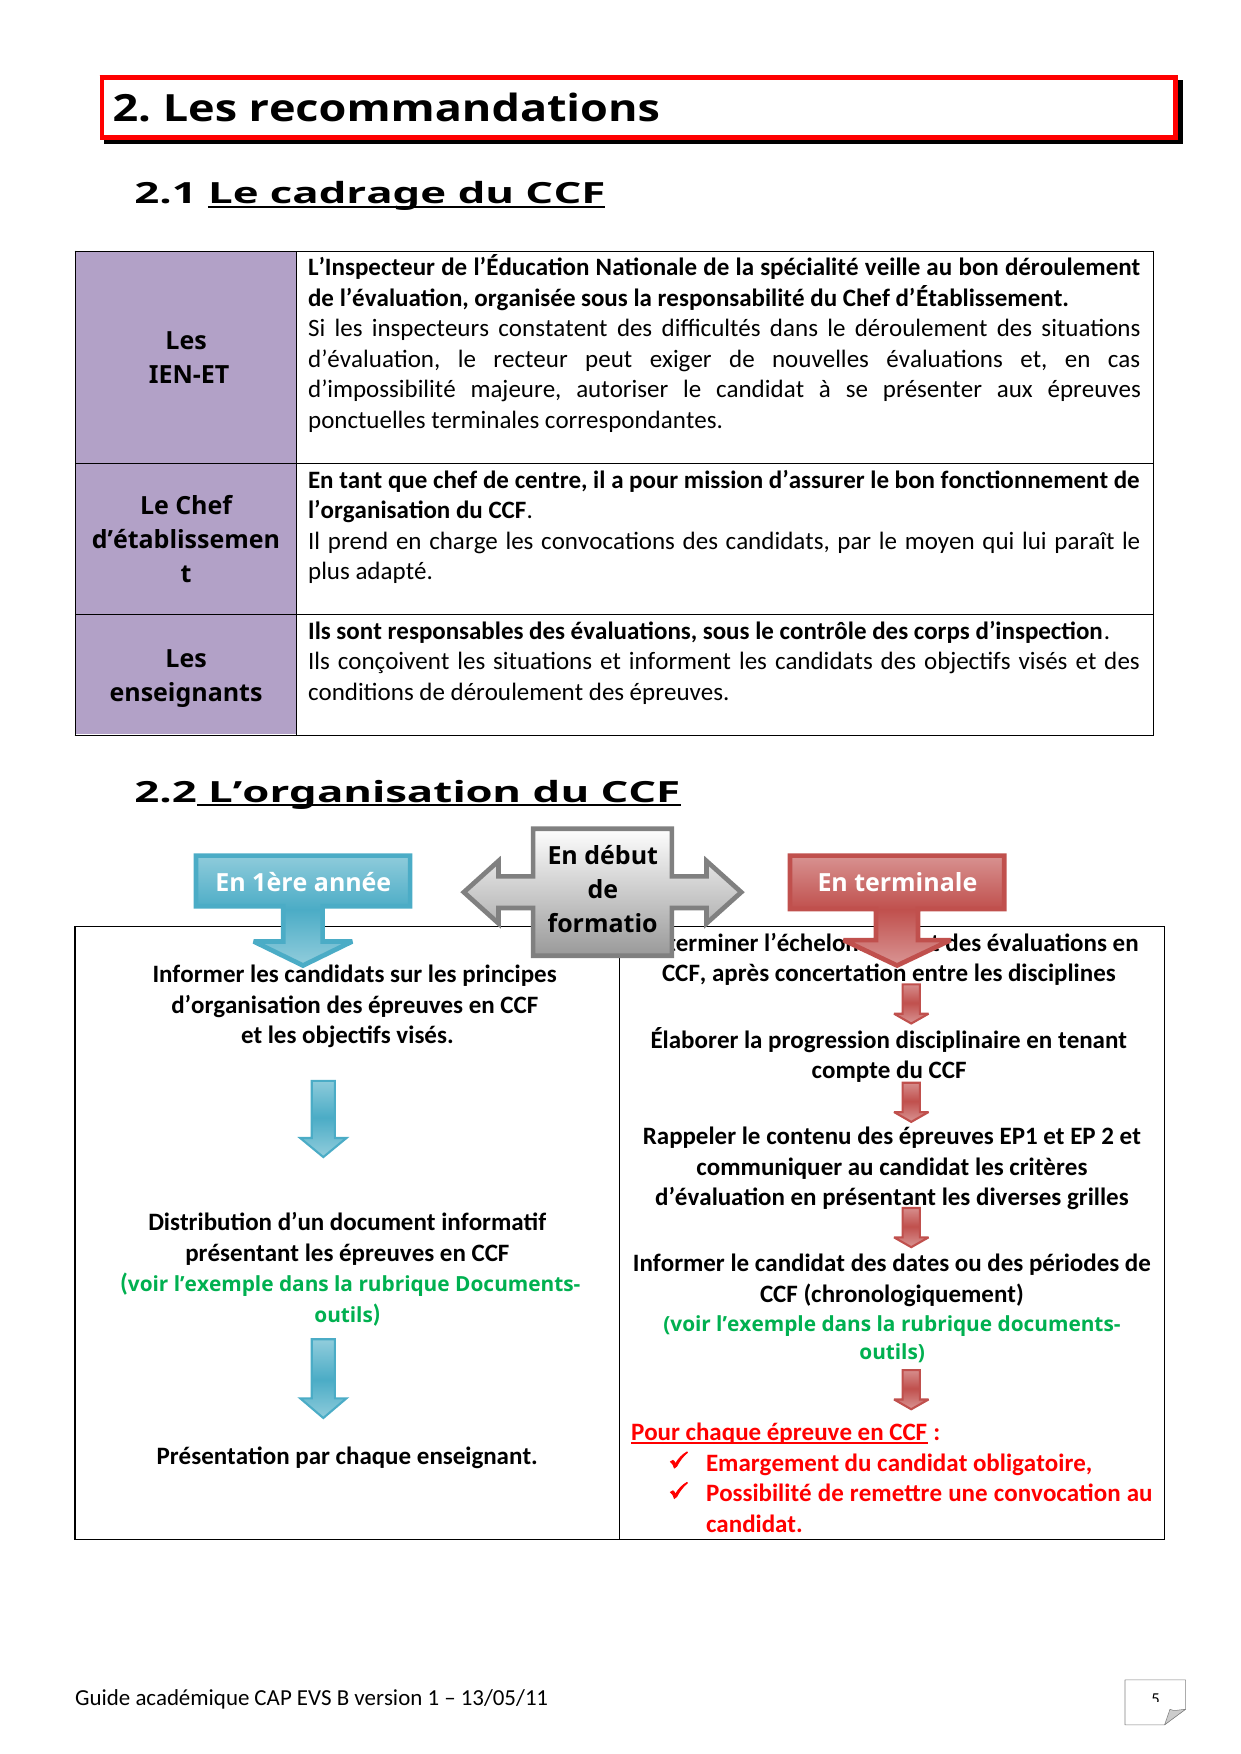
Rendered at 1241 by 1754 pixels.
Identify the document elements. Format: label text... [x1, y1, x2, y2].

table_cell Ils sont responsables des évaluations, sous le contrôle des corps d’inspection. Ils conçoivent les situations et informent les candidats des objectifs visés et des conditions de déroulement des épreuves. [297, 615, 1153, 734]
table_header Informer les candidats sur les principes d’organisation des épreuves en CCF et les objectifs visés. Distribution d’un document informatif présentant les épreuves en CCF (voir l’exemple dans la rubrique Documents-outils) Présentation par chaque enseignant. [76, 927, 619, 1538]
text 2. Les recommandations [104, 80, 1173, 135]
table_cell Les enseignants [76, 615, 296, 734]
text 2.2 L’organisation du CCF [75, 771, 1165, 811]
table_header Déterminer l’échelonnement des évaluations en CCF, après concertation entre les disciplines Élaborer la progression disciplinaire en tenant compte du CCF Rappeler le contenu des épreuves EP1 et EP 2 et communiquer au candidat les critères d’évaluation en présentant les diverses grilles Informer le candidat des dates ou des périodes de CCF (chronologiquement) (voir l’exemple dans la rubrique documents-outils) Pour chaque épreuve en CCF : Emargement du candidat obligatoire, Possibilité de remettre une convocation au candidat. [620, 927, 1164, 1538]
text 2.1 Le cadrage du CCF [75, 173, 1165, 212]
table_cell Le Chef d’établissement [76, 464, 296, 614]
table_header L’Inspecteur de l’Éducation Nationale de la spécialité veille au bon déroulement de l’évaluation, organisée sous la responsabilité du Chef d’Établissement. Si les inspecteurs constatent des difficultés dans le déroulement des situations d’évaluation, le recteur peut exiger de nouvelles évaluations et, en cas d’impossibilité majeure, autoriser le candidat à se présenter aux épreuves ponctuelles terminales correspondantes. [297, 252, 1153, 463]
table_header Les IEN-ET [76, 252, 296, 463]
table_cell En tant que chef de centre, il a pour mission d’assurer le bon fonctionnement de l’organisation du CCF. Il prend en charge les convocations des candidats, par le moyen qui lui paraît le plus adapté. [297, 464, 1153, 614]
